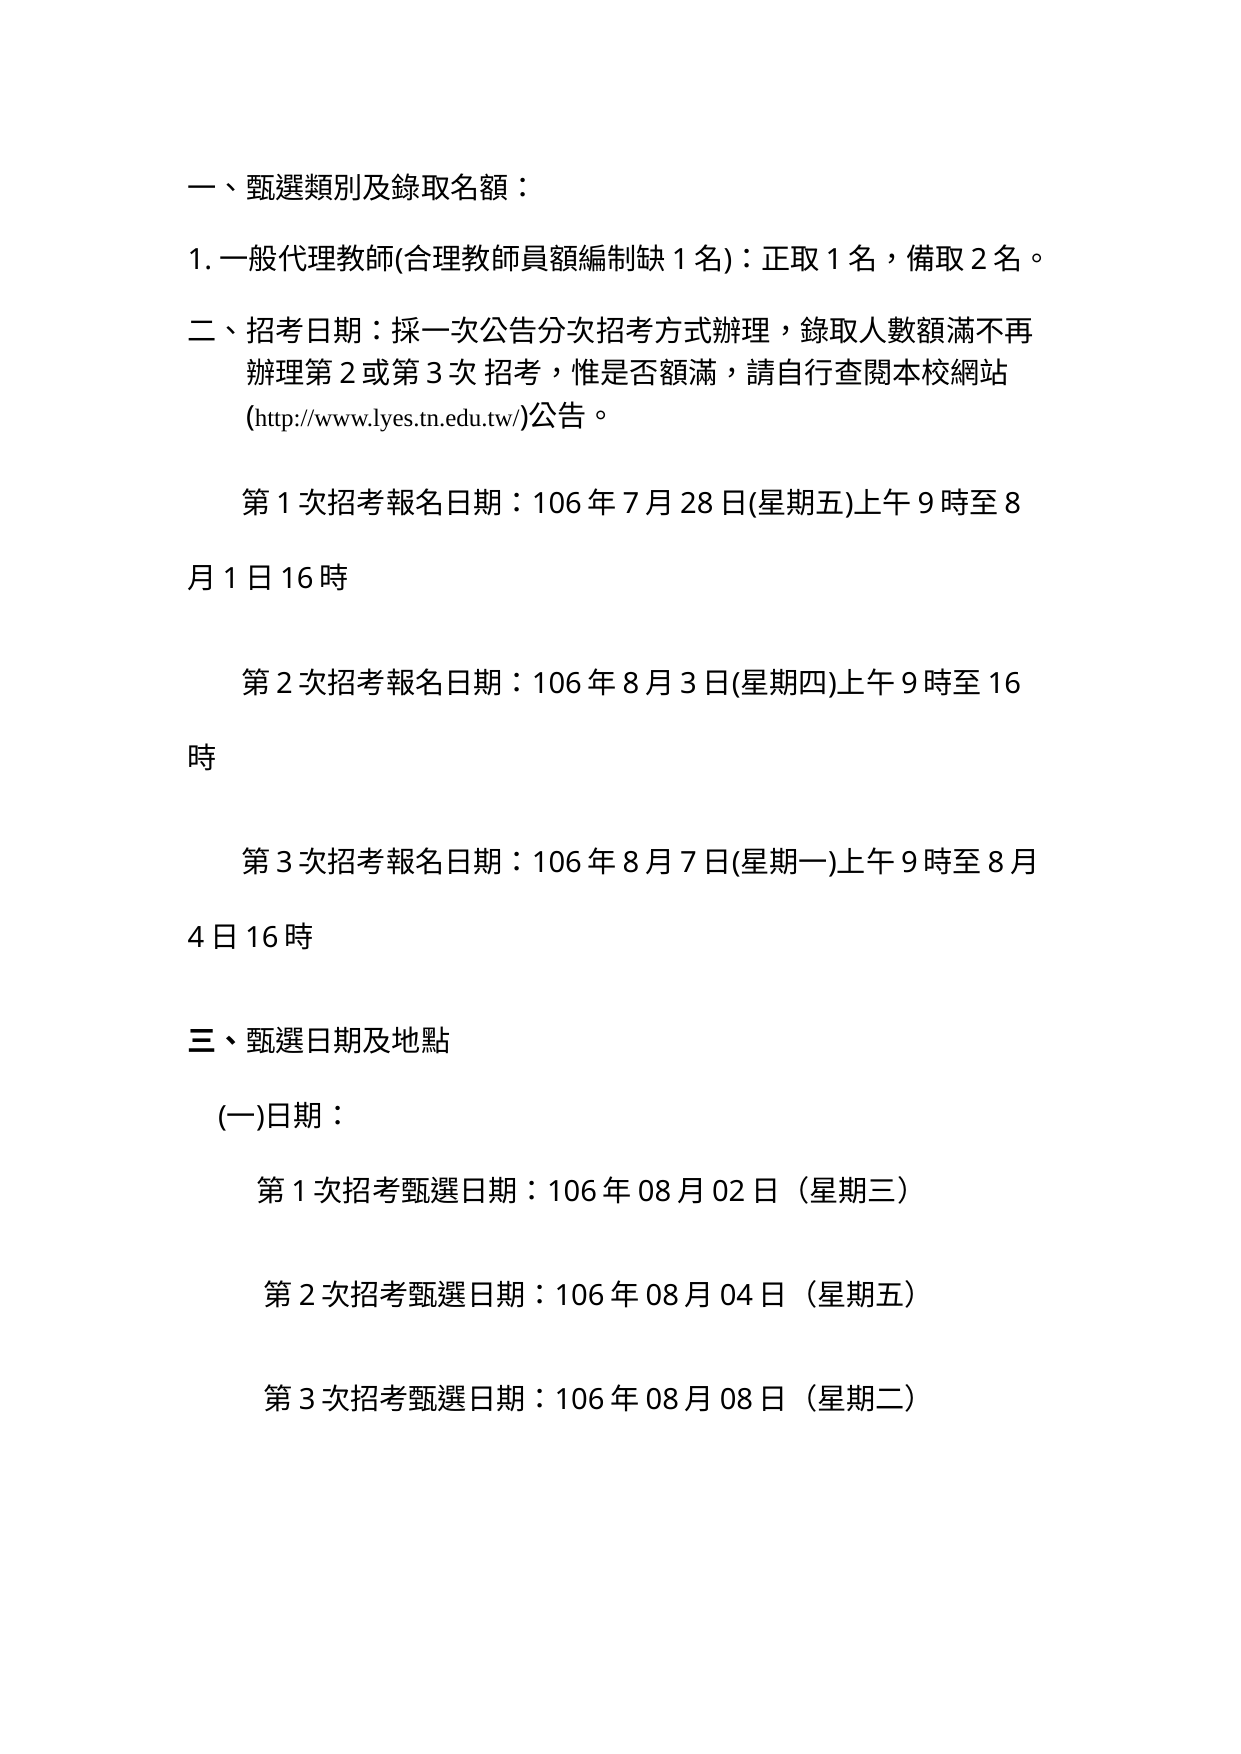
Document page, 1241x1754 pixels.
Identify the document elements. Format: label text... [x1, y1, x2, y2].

text 一、甄選類別及錄取名額： [187, 164, 1053, 207]
text 第1次招考報名日期：106年7月28日(星期五)上午9時至8月1日16時 [187, 464, 1053, 614]
text 第3次招考甄選日期：106年08月08日（星期二） [187, 1359, 1053, 1434]
text 第2次招考甄選日期：106年08月04日（星期五） [187, 1255, 1053, 1330]
text 第2次招考報名日期：106年8月3日(星期四)上午9時至16時 [187, 643, 1053, 793]
text 二、招考日期：採一次公告分次招考方式辦理，錄取人數額滿不再辦理第2或第3次 招考，惟是否額滿，請自行查閱本校網站 (http://www.lyes.tn.edu.tw/)公告。 [187, 307, 1053, 434]
text 三、甄選日期及地點 (一)日期： 第1次招考甄選日期：106年08月02日（星期三） [187, 1001, 1053, 1226]
text 第3次招考報名日期：106年8月7日(星期一)上午9時至8月4日16時 [187, 822, 1053, 972]
